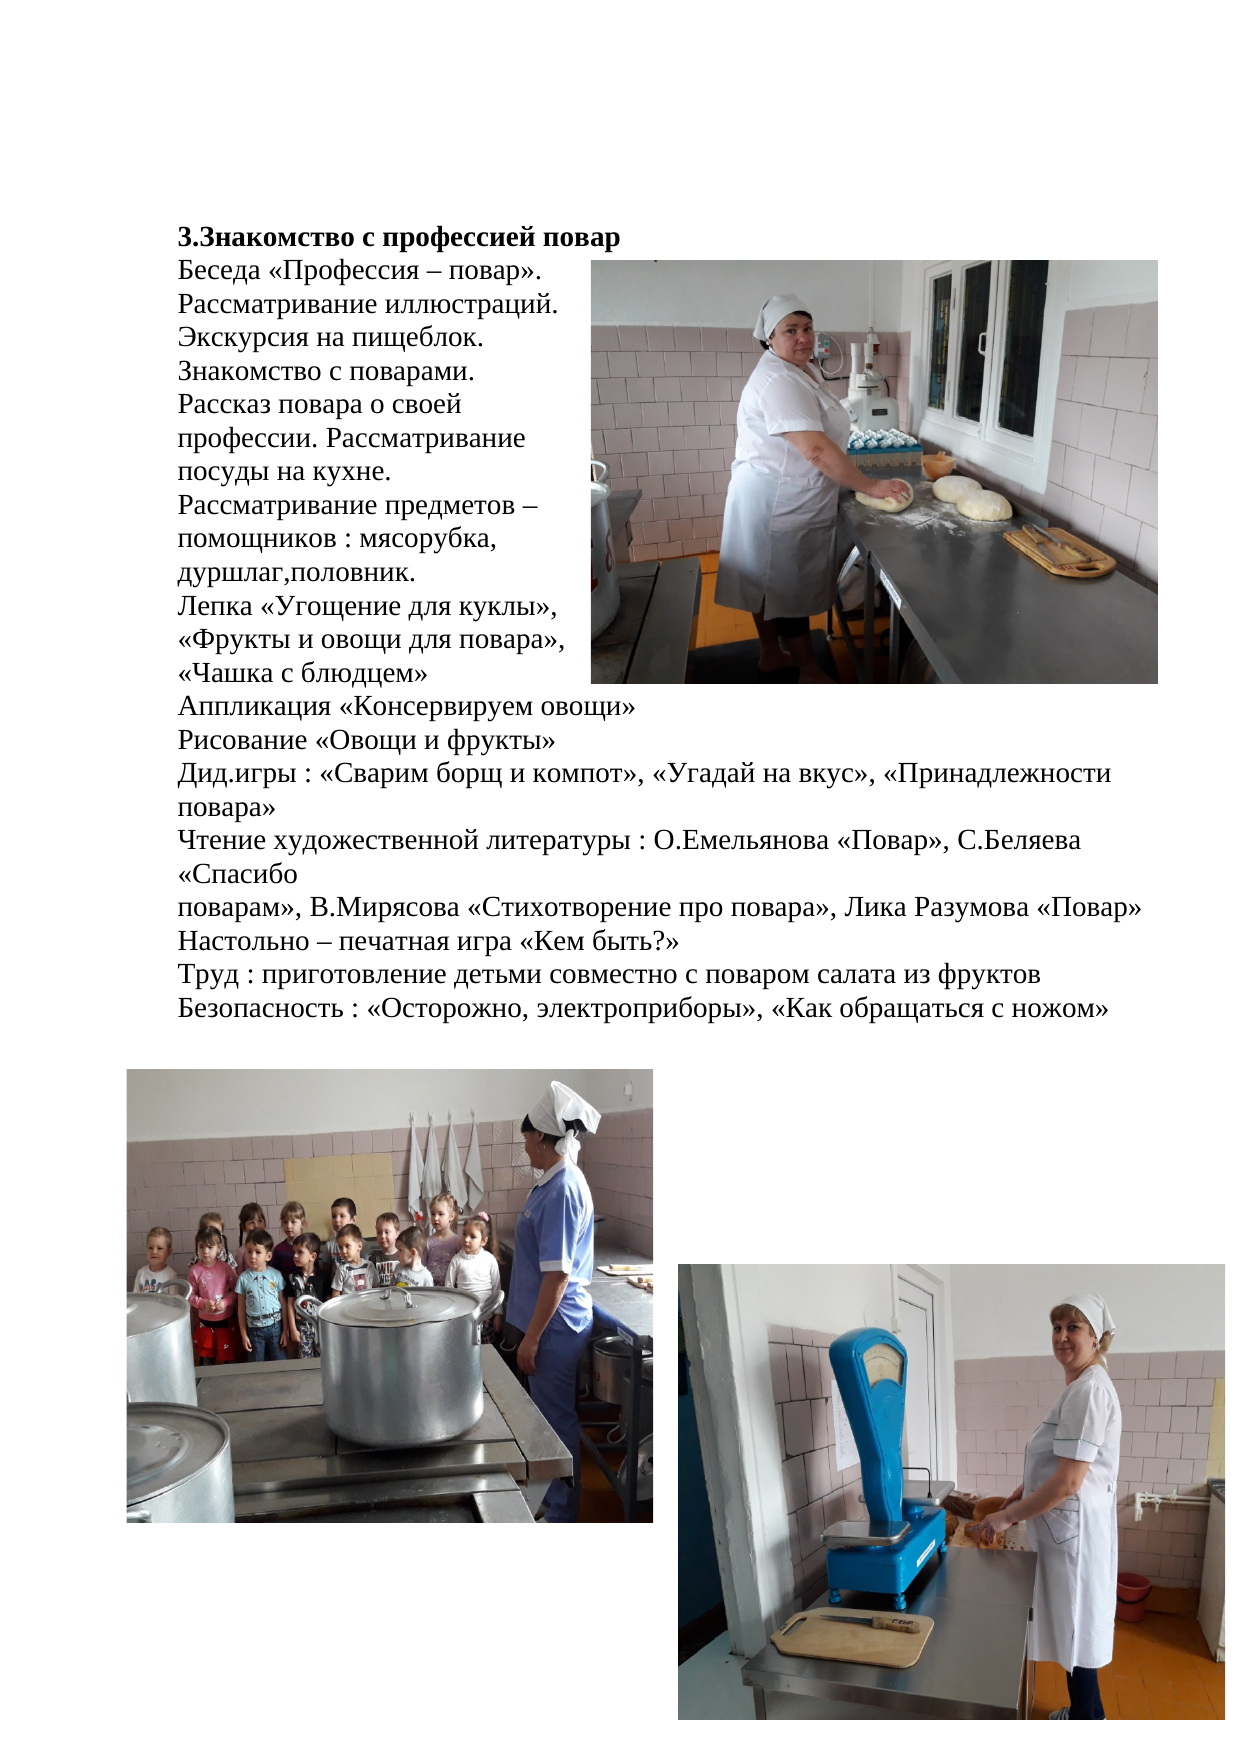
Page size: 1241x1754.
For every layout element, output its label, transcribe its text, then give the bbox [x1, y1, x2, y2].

picture [678, 1264, 1225, 1718]
text Беседа «Профессия – повар». Рассматривание иллюстраций. [177, 252, 1152, 319]
text Дид.игры : «Сварим борщ и компот», «Угадай на вкус», «Принадлежности повара» [177, 755, 1152, 822]
text Рассматривание предметов – помощников : мясорубка, дуршлаг,половник. [177, 487, 590, 588]
text Рисование «Овощи и фрукты» [177, 722, 1152, 755]
text поварам», В.Мирясова «Стихотворение про повара», Лика Разумова «Повар» [177, 889, 1152, 923]
text Экскурсия на пищеблок. Знакомство с поварами. [177, 319, 590, 386]
picture [590, 260, 1158, 682]
text Труд : приготовление детьми совместно с поваром салата из фруктов [177, 957, 1152, 990]
text Чтение художественной литературы : О.Емельянова «Повар», С.Беляева «Спасибо [177, 822, 1152, 889]
text 3.Знакомство с профессией повар [177, 219, 1152, 252]
picture [126, 1069, 654, 1523]
text Рассказ повара о своей профессии. Рассматривание посуды на кухне. [177, 386, 590, 487]
text Лепка «Угощение для куклы», «Фрукты и овощи для повара», «Чашка с блюдцем» [177, 588, 1152, 688]
text Безопасность : «Осторожно, электроприборы», «Как обращаться с ножом» [177, 990, 1152, 1024]
text Аппликация «Консервируем овощи» [177, 688, 1152, 722]
text Настольно – печатная игра «Кем быть?» [177, 923, 1152, 957]
